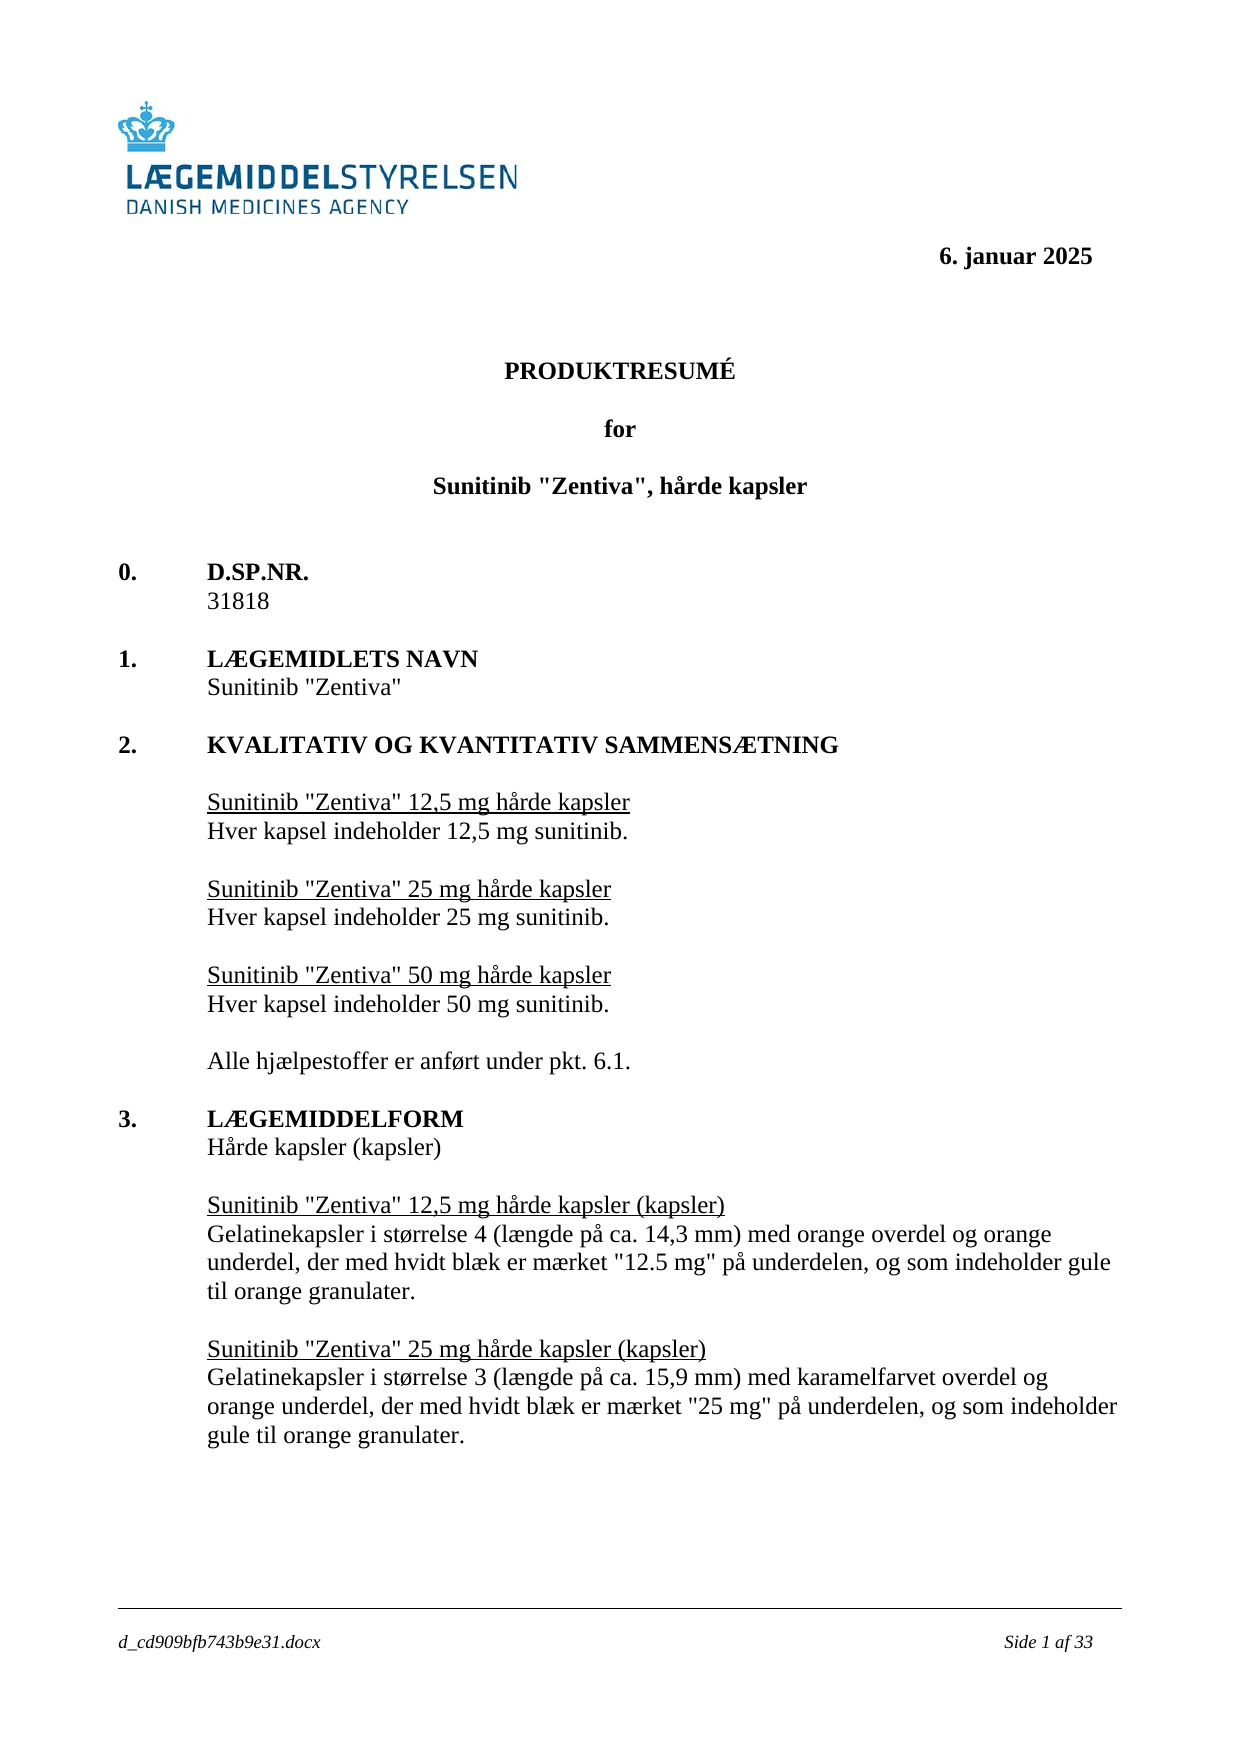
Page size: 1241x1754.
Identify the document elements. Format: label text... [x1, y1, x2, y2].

text Sunitinib "Zentiva" 25 mg hårde kapsler [207, 874, 1122, 902]
text Sunitinib "Zentiva" 50 mg hårde kapsler [207, 960, 1122, 989]
text Gelatinekapsler i størrelse 3 (længde på ca. 15,9 mm) med karamelfarvet overdel og orange underdel, der med hvidt blæk er mærket "25 mg" på underdelen, og som indeholder gule til orange granulater. [207, 1362, 1122, 1449]
text Hver kapsel indeholder 12,5 mg sunitinib. [207, 816, 1122, 845]
text Hårde kapsler (kapsler) [207, 1132, 1122, 1161]
text Sunitinib "Zentiva", hårde kapsler [118, 471, 1122, 500]
text 31818 [207, 586, 1122, 615]
text Hver kapsel indeholder 25 mg sunitinib. [207, 902, 1122, 931]
text 0. D.SP.NR. [118, 557, 1122, 586]
text Sunitinib "Zentiva" 12,5 mg hårde kapsler (kapsler) [207, 1190, 1122, 1219]
text Gelatinekapsler i størrelse 4 (længde på ca. 14,3 mm) med orange overdel og orange underdel, der med hvidt blæk er mærket "12.5 mg" på underdelen, og som indeholder gule til orange granulater. [207, 1219, 1122, 1305]
picture [118, 101, 517, 214]
text Sunitinib "Zentiva" [207, 672, 1122, 701]
text 2. KVALITATIV OG KVANTITATIV SAMMENSÆTNING [118, 730, 1122, 759]
text Hver kapsel indeholder 50 mg sunitinib. [207, 989, 1122, 1017]
text Sunitinib "Zentiva" 12,5 mg hårde kapsler [207, 787, 1122, 816]
text 1. LÆGEMIDLETS NAVN [118, 644, 1122, 672]
text Sunitinib "Zentiva" 25 mg hårde kapsler (kapsler) [207, 1334, 1122, 1362]
text for [118, 414, 1122, 442]
text Alle hjælpestoffer er anført under pkt. 6.1. [207, 1046, 1122, 1075]
text 3. LÆGEMIDDELFORM [118, 1104, 1122, 1132]
text PRODUKTRESUMÉ [118, 356, 1122, 385]
title 6. januar 2025 [118, 241, 1122, 270]
